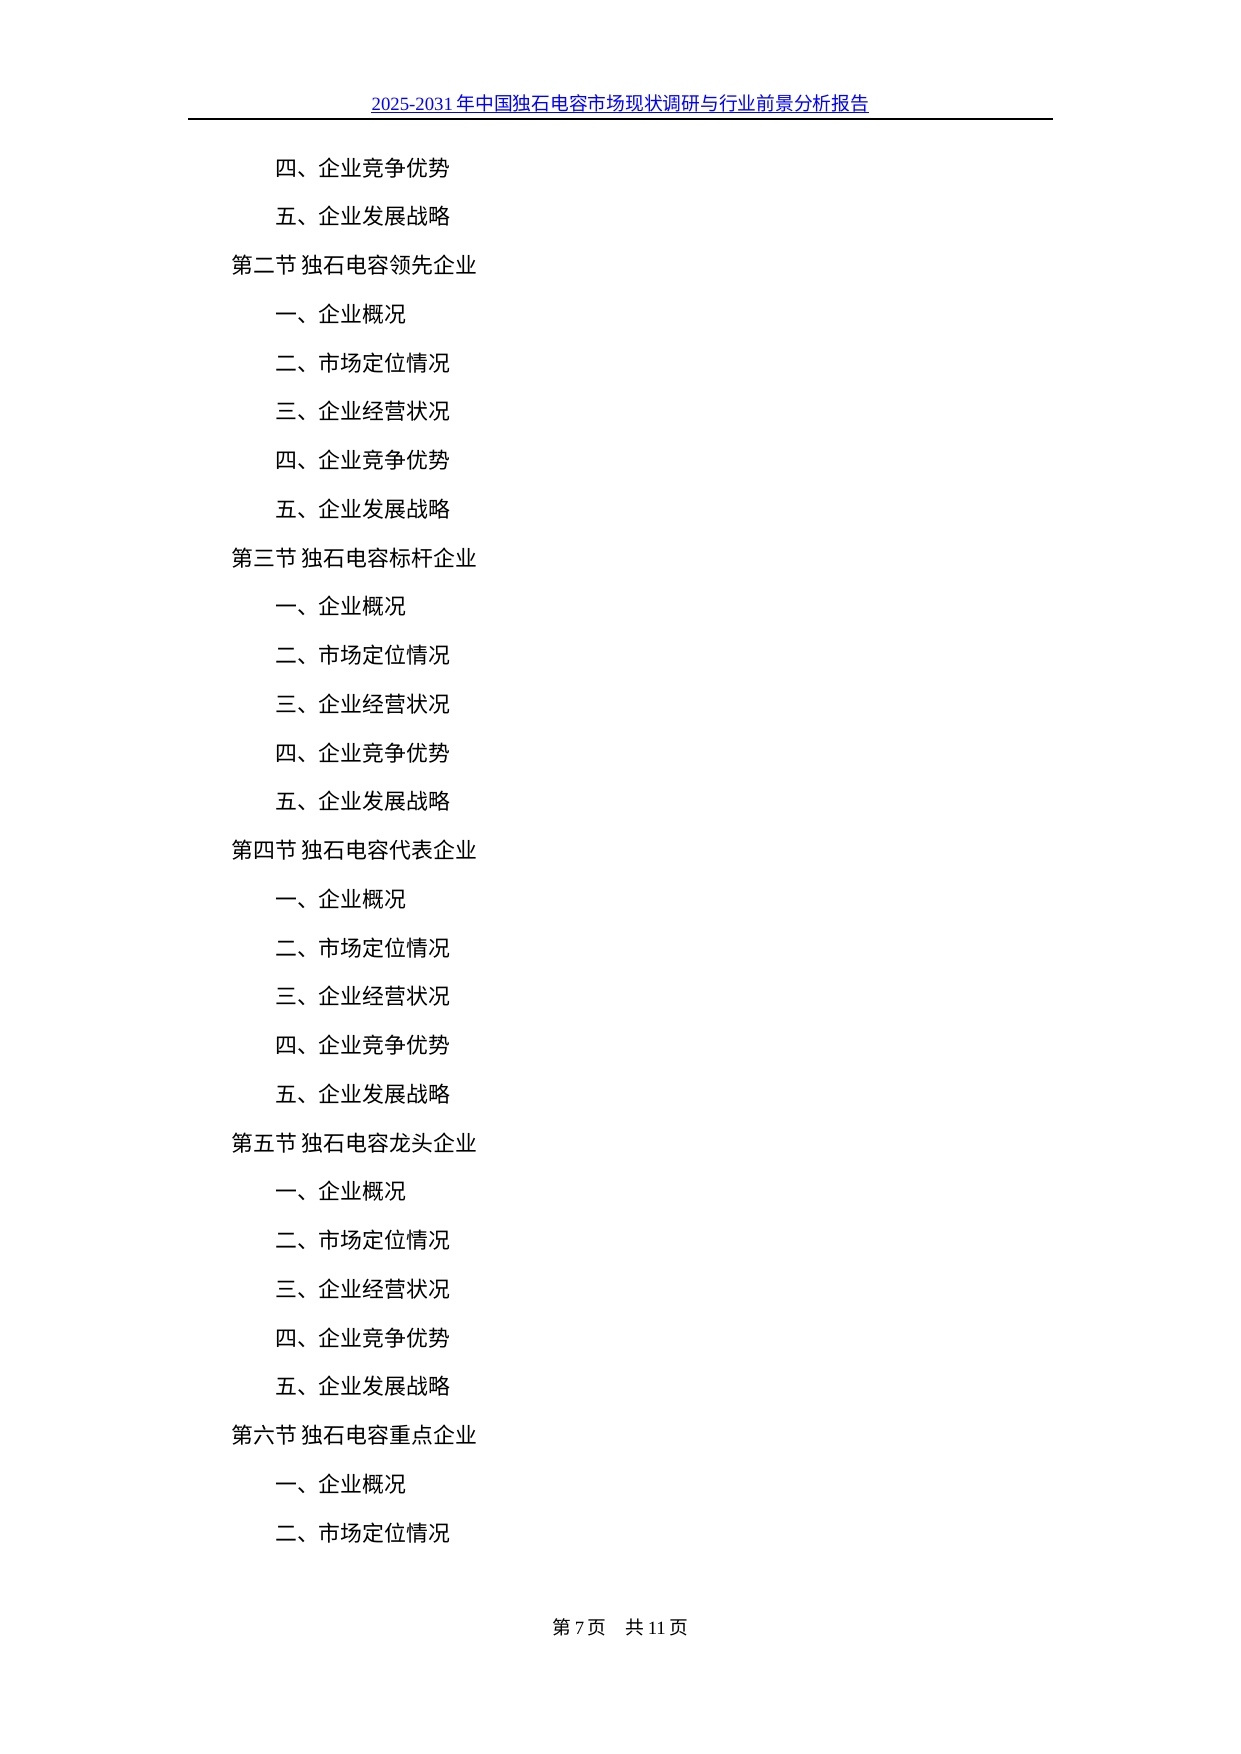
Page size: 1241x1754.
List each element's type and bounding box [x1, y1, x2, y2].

text [187, 150, 1053, 1548]
